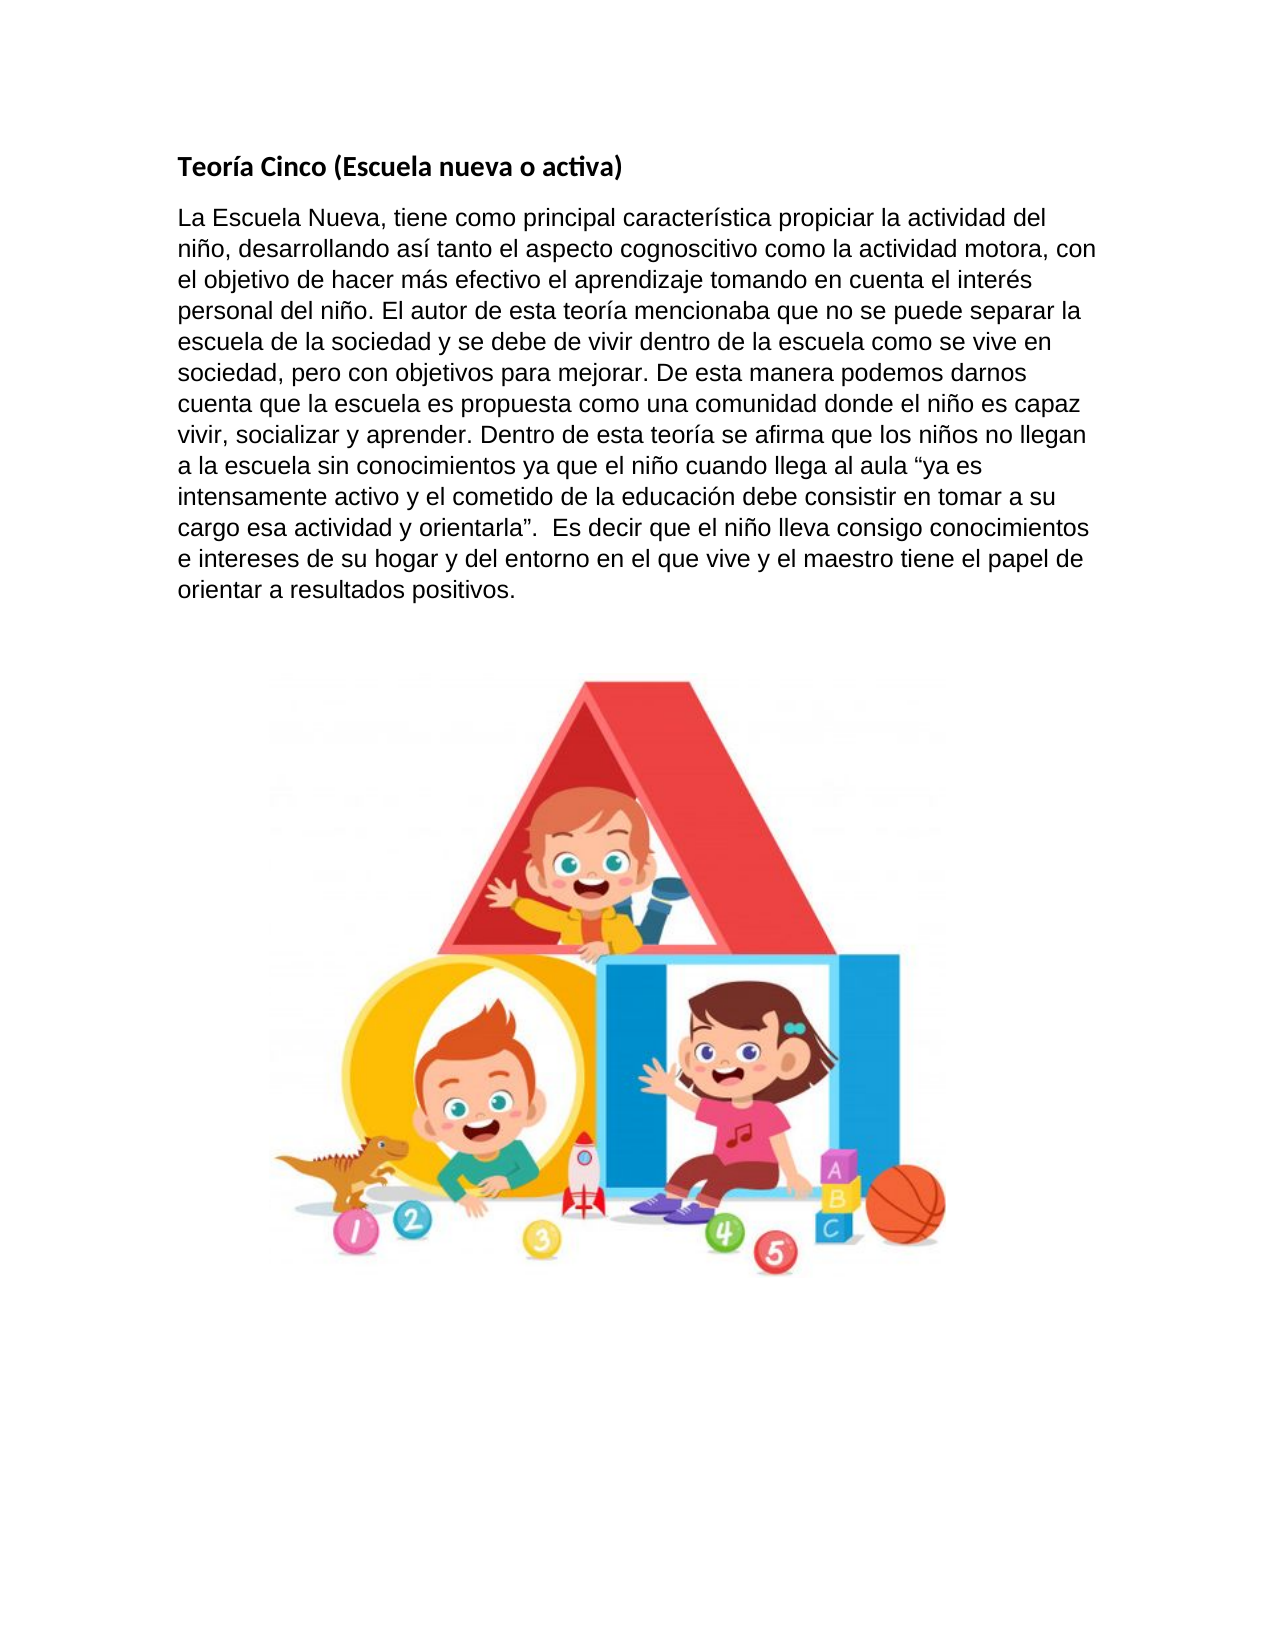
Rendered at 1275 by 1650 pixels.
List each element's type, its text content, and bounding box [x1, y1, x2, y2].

picture [267, 673, 951, 1281]
text Teoría Cinco (Escuela nueva o activa) [177, 148, 1098, 183]
text La Escuela Nueva, tiene como principal característica propiciar la actividad del niño, desarrollando así tanto el aspecto cognoscitivo como la actividad motora, con el objetivo de hacer más efectivo el aprendizaje tomando en cuenta el interés personal del niño. El autor de esta teoría mencionaba que no se puede separar la escuela de la sociedad y se debe de vivir dentro de la escuela como se vive en sociedad, pero con objetivos para mejorar. De esta manera podemos darnos cuenta que la escuela es propuesta como una comunidad donde el niño es capaz vivir, socializar y aprender. Dentro de esta teoría se afirma que los niños no llegan a la escuela sin conocimientos ya que el niño cuando llega al aula “ya es intensamente activo y el cometido de la educación debe consistir en tomar a su cargo esa actividad y orientarla”. Es decir que el niño lleva consigo conocimientos e intereses de su hogar y del entorno en el que vive y el maestro tiene el papel de orientar a resultados positivos. [177, 203, 1098, 604]
